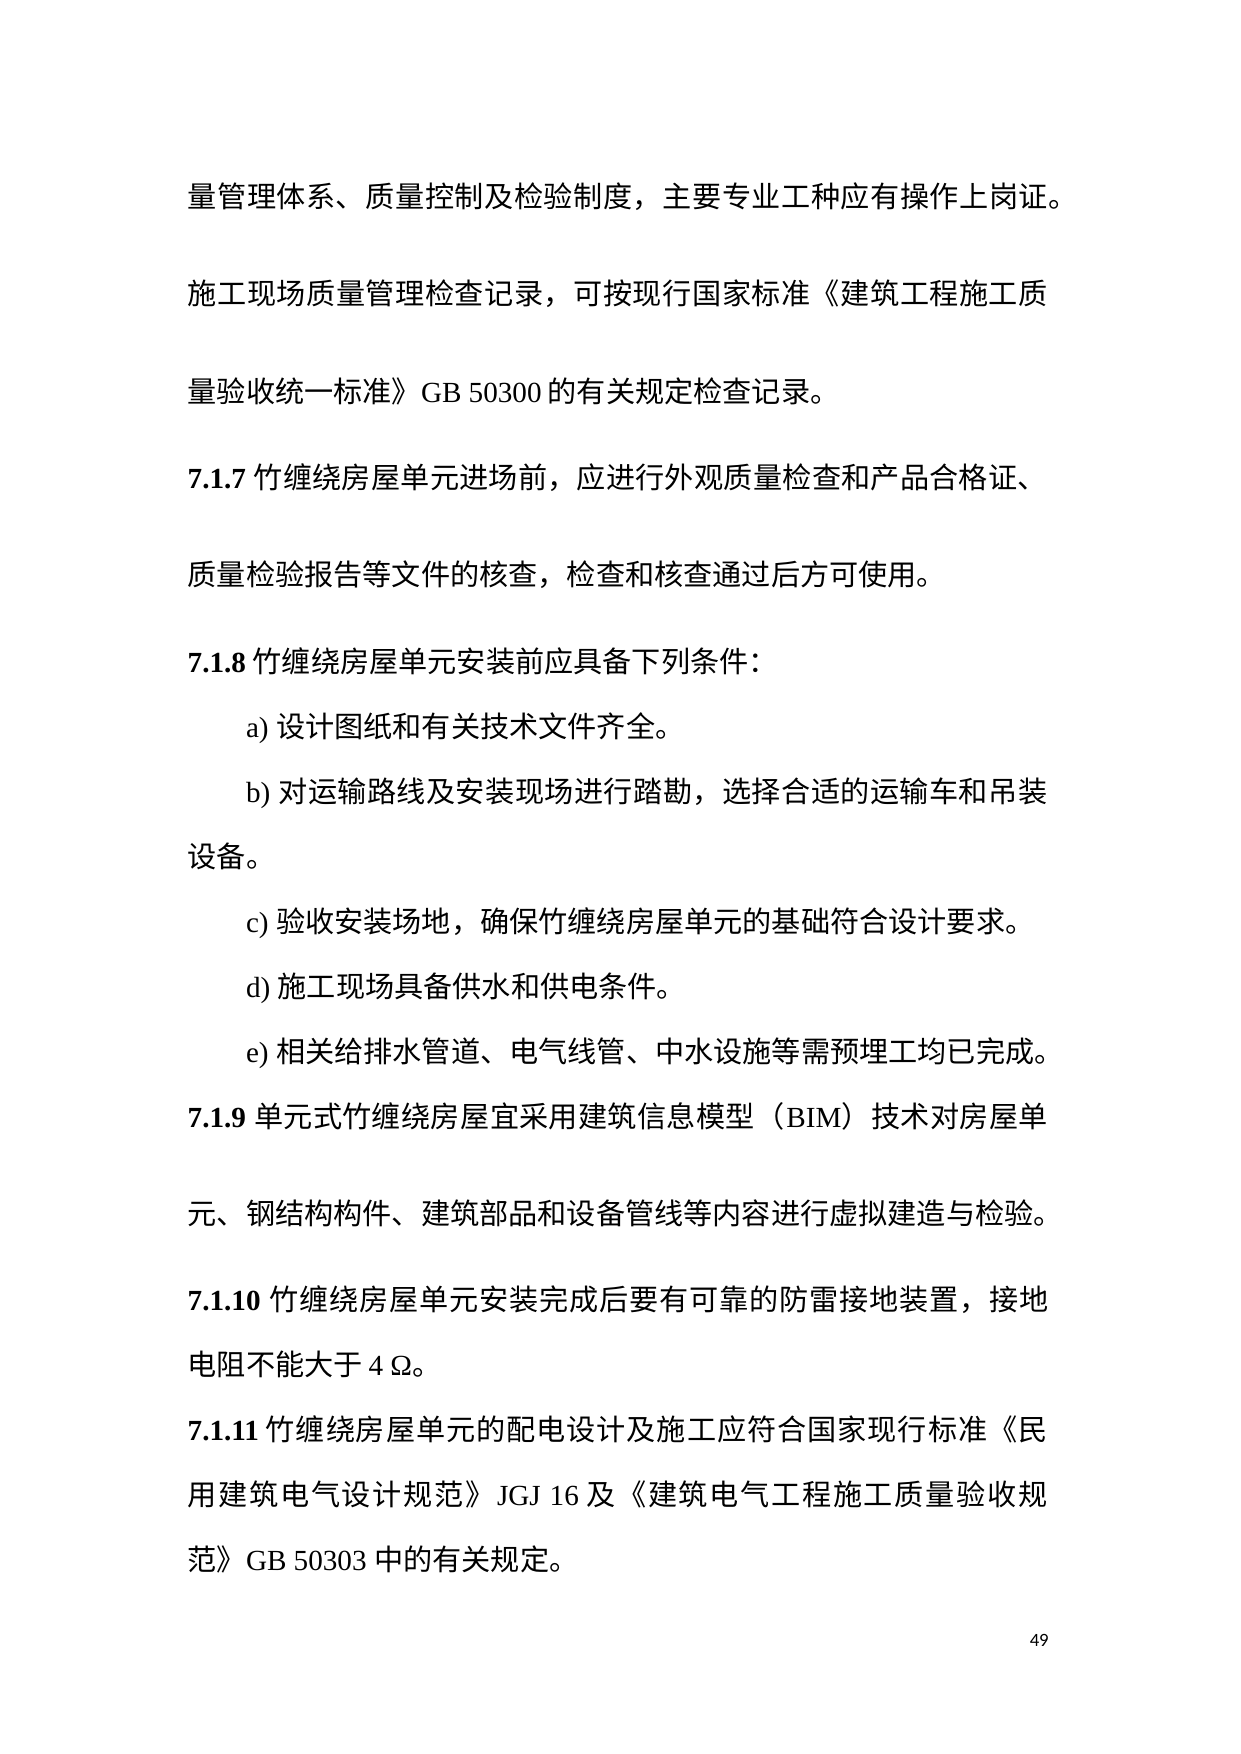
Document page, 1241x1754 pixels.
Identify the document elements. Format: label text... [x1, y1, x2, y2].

text 7.1.11竹缠绕房屋单元的配电设计及施工应符合国家现行标准《民用建筑电气设计规范》JGJ 16及《建筑电气工程施工质量验收规范》GB 50303 中的有关规定。 [187, 1395, 1048, 1590]
text c) 验收安装场地，确保竹缠绕房屋单元的基础符合设计要求。 [187, 887, 1048, 952]
text b) 对运输路线及安装现场进行踏勘，选择合适的运输车和吊装设备。 [187, 757, 1048, 887]
text 7.1.8 竹缠绕房屋单元安装前应具备下列条件： [187, 627, 1048, 692]
text e) 相关给排水管道、电气线管、中水设施等需预埋工均已完成。 [187, 1017, 1048, 1082]
text a) 设计图纸和有关技术文件齐全。 [187, 692, 1048, 757]
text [187, 162, 1048, 422]
text 7.1.10 竹缠绕房屋单元安装完成后要有可靠的防雷接地装置，接地电阻不能大于4 Ω。 [187, 1265, 1048, 1395]
text 7.1.9 单元式竹缠绕房屋宜采用建筑信息模型（BIM）技术对房屋单元、钢结构构件、建筑部品和设备管线等内容进行虚拟建造与检验。 [187, 1082, 1048, 1244]
text 7.1.7 竹缠绕房屋单元进场前，应进行外观质量检查和产品合格证、质量检验报告等文件的核查，检查和核查通过后方可使用。 [187, 443, 1048, 606]
text d) 施工现场具备供水和供电条件。 [187, 952, 1048, 1017]
